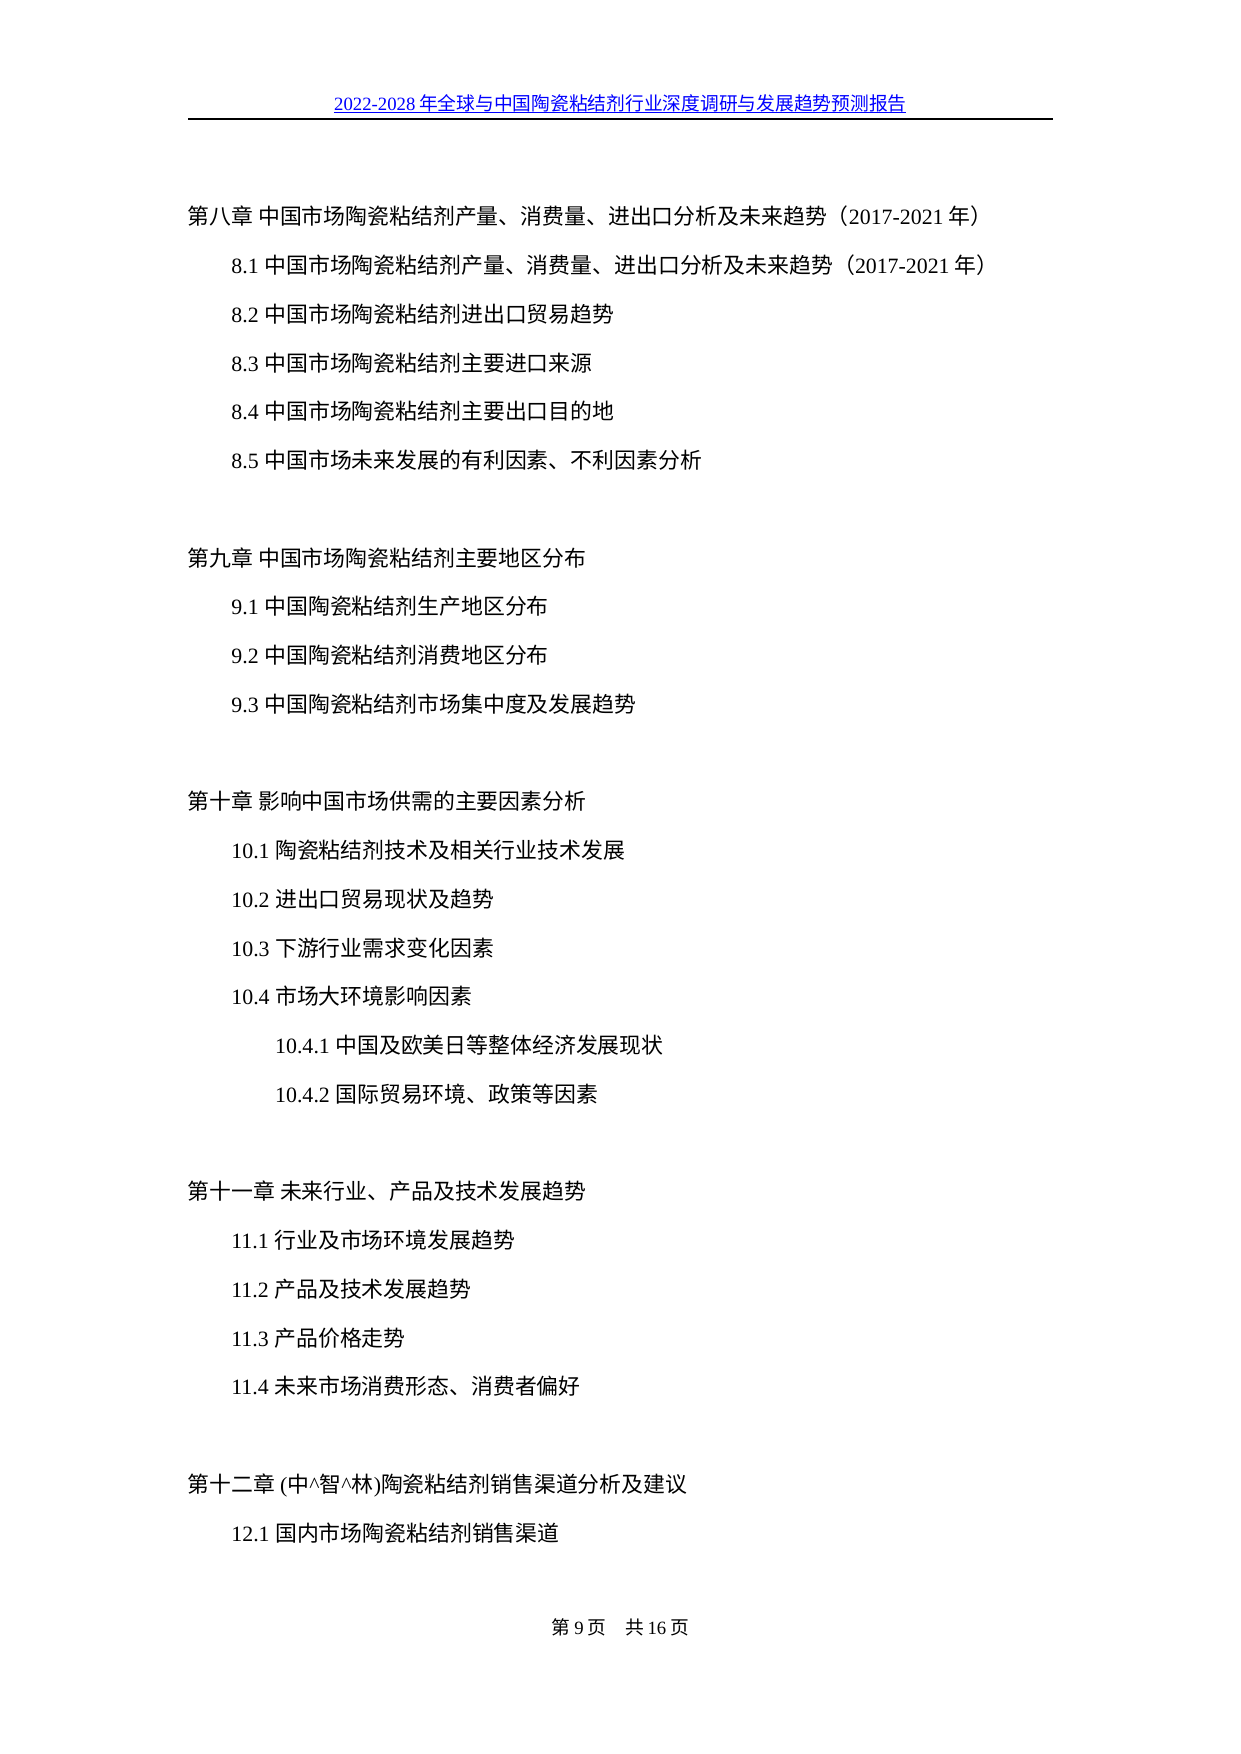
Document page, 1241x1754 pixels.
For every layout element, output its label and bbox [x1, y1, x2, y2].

text [187, 150, 1053, 1548]
